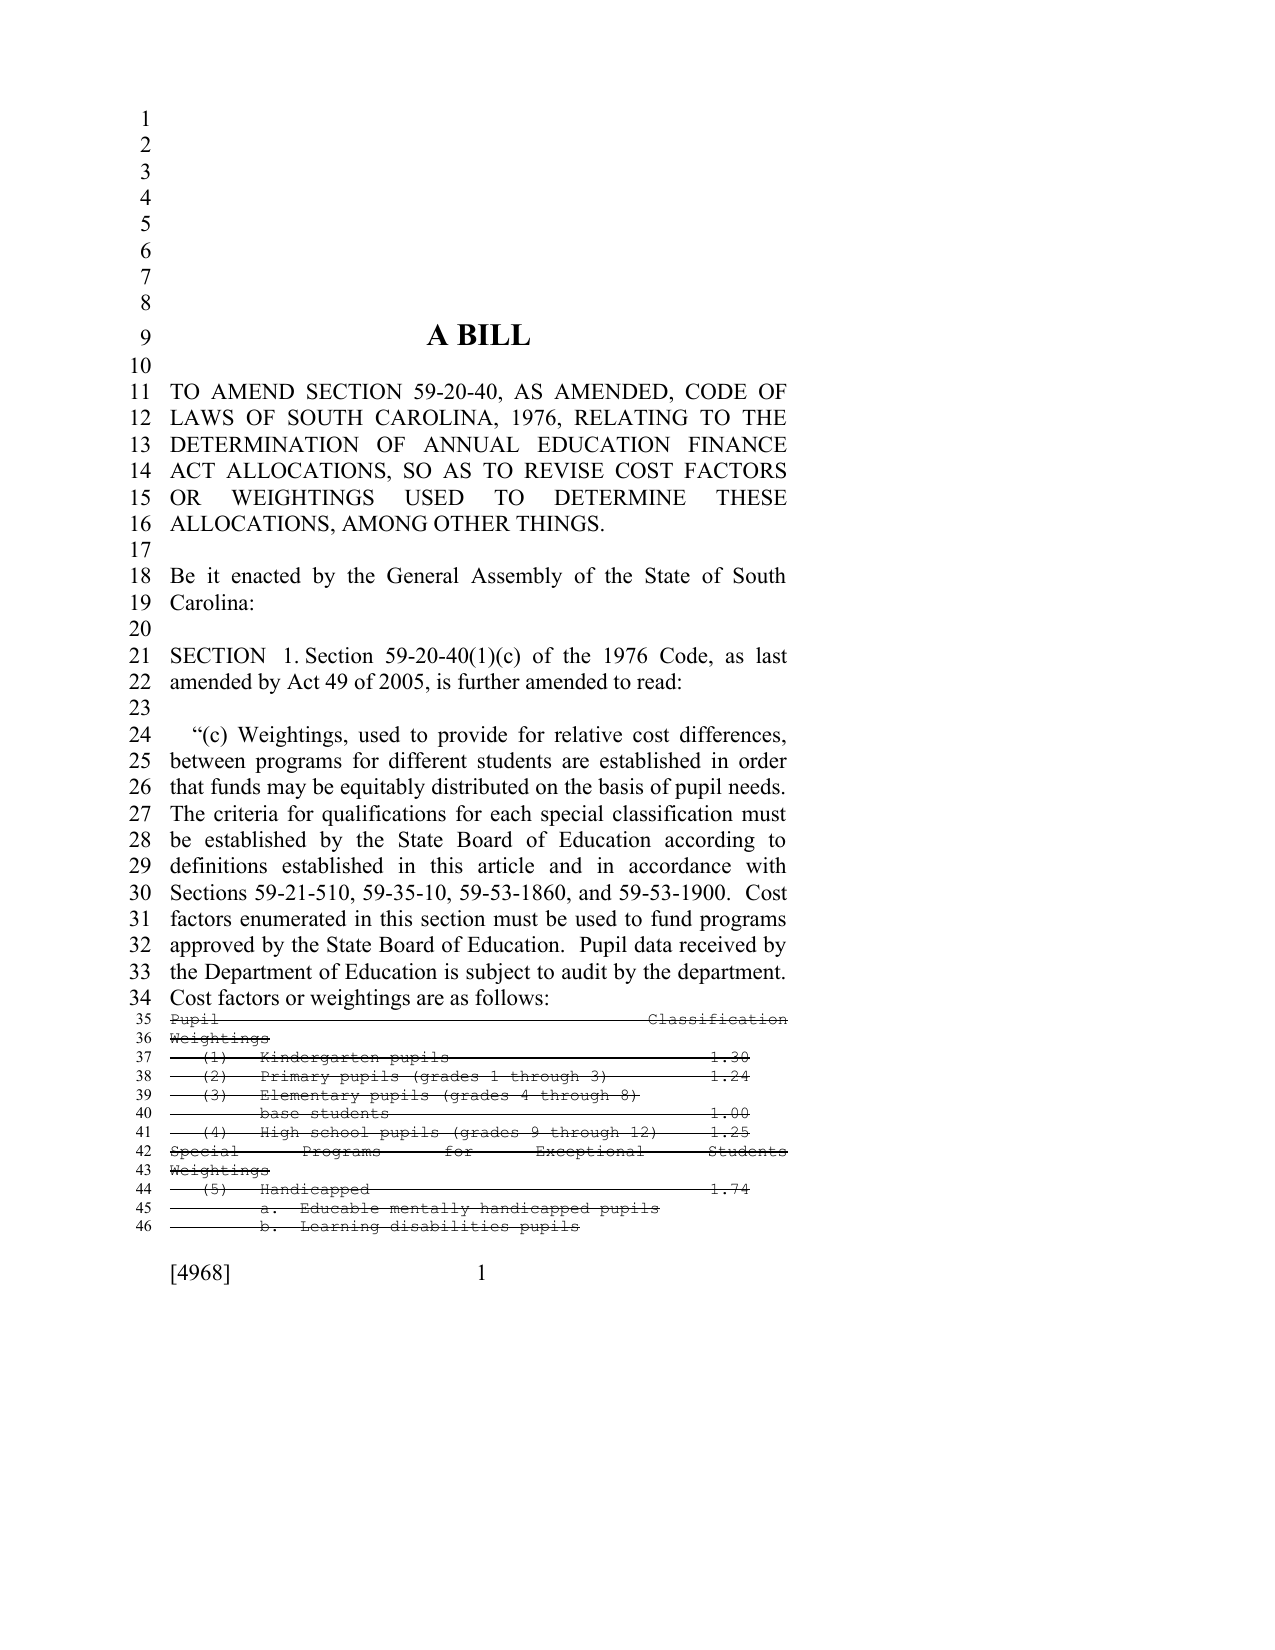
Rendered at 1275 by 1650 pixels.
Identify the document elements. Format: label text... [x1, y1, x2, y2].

text Pupil Classification Weightings [169, 1021, 787, 1048]
text SECTION 1. Section 59-20-40(1)(c) of the 1976 Code, as last amended by Act 49 of 2005, is further amended to read: [169, 642, 787, 694]
text (3) Elementary pupils (grades 4 through 8) [169, 1086, 787, 1105]
text Special Programs for Exceptional Students Weightings [169, 1152, 787, 1180]
text (5) Handicapped 1.74 [169, 1180, 787, 1199]
text “(c) Weightings, used to provide for relative cost differences, between programs for different students are established in order that funds may be equitably distributed on the basis of pupil needs. The criteria for qualifications for each special classification must be established by the State Board of Education according to definitions established in this article and in accordance with Sections 59-21-510, 59-35-10, 59-53-1860, and 59-53-1900. Cost factors enumerated in this section must be used to fund programs approved by the State Board of Education. Pupil data received by the Department of Education is subject to audit by the department. Cost factors or weightings are as follows: [169, 721, 787, 1011]
text A BILL [169, 316, 787, 352]
text (4) High school pupils (grades 9 through 12) 1.25 [169, 1124, 787, 1143]
text a. Educable mentally handicapped pupils [169, 1199, 787, 1218]
text Be it enacted by the General Assembly of the State of South Carolina: [169, 563, 787, 615]
text (1) Kindergarten pupils 1.30 [169, 1048, 787, 1067]
text b. Learning disabilities pupils [169, 1218, 787, 1237]
text (2) Primary pupils (grades 1 through 3) 1.24 [169, 1067, 787, 1086]
text TO AMEND SECTION 59-20-40, AS AMENDED, CODE OF LAWS OF SOUTH CAROLINA, 1976, RELATING TO THE DETERMINATION OF ANNUAL EDUCATION FINANCE ACT ALLOCATIONS, SO AS TO REVISE COST FACTORS OR WEIGHTINGS USED TO DETERMINE THESE ALLOCATIONS, AMONG OTHER THINGS. [169, 378, 787, 536]
text base students 1.00 [169, 1105, 787, 1124]
